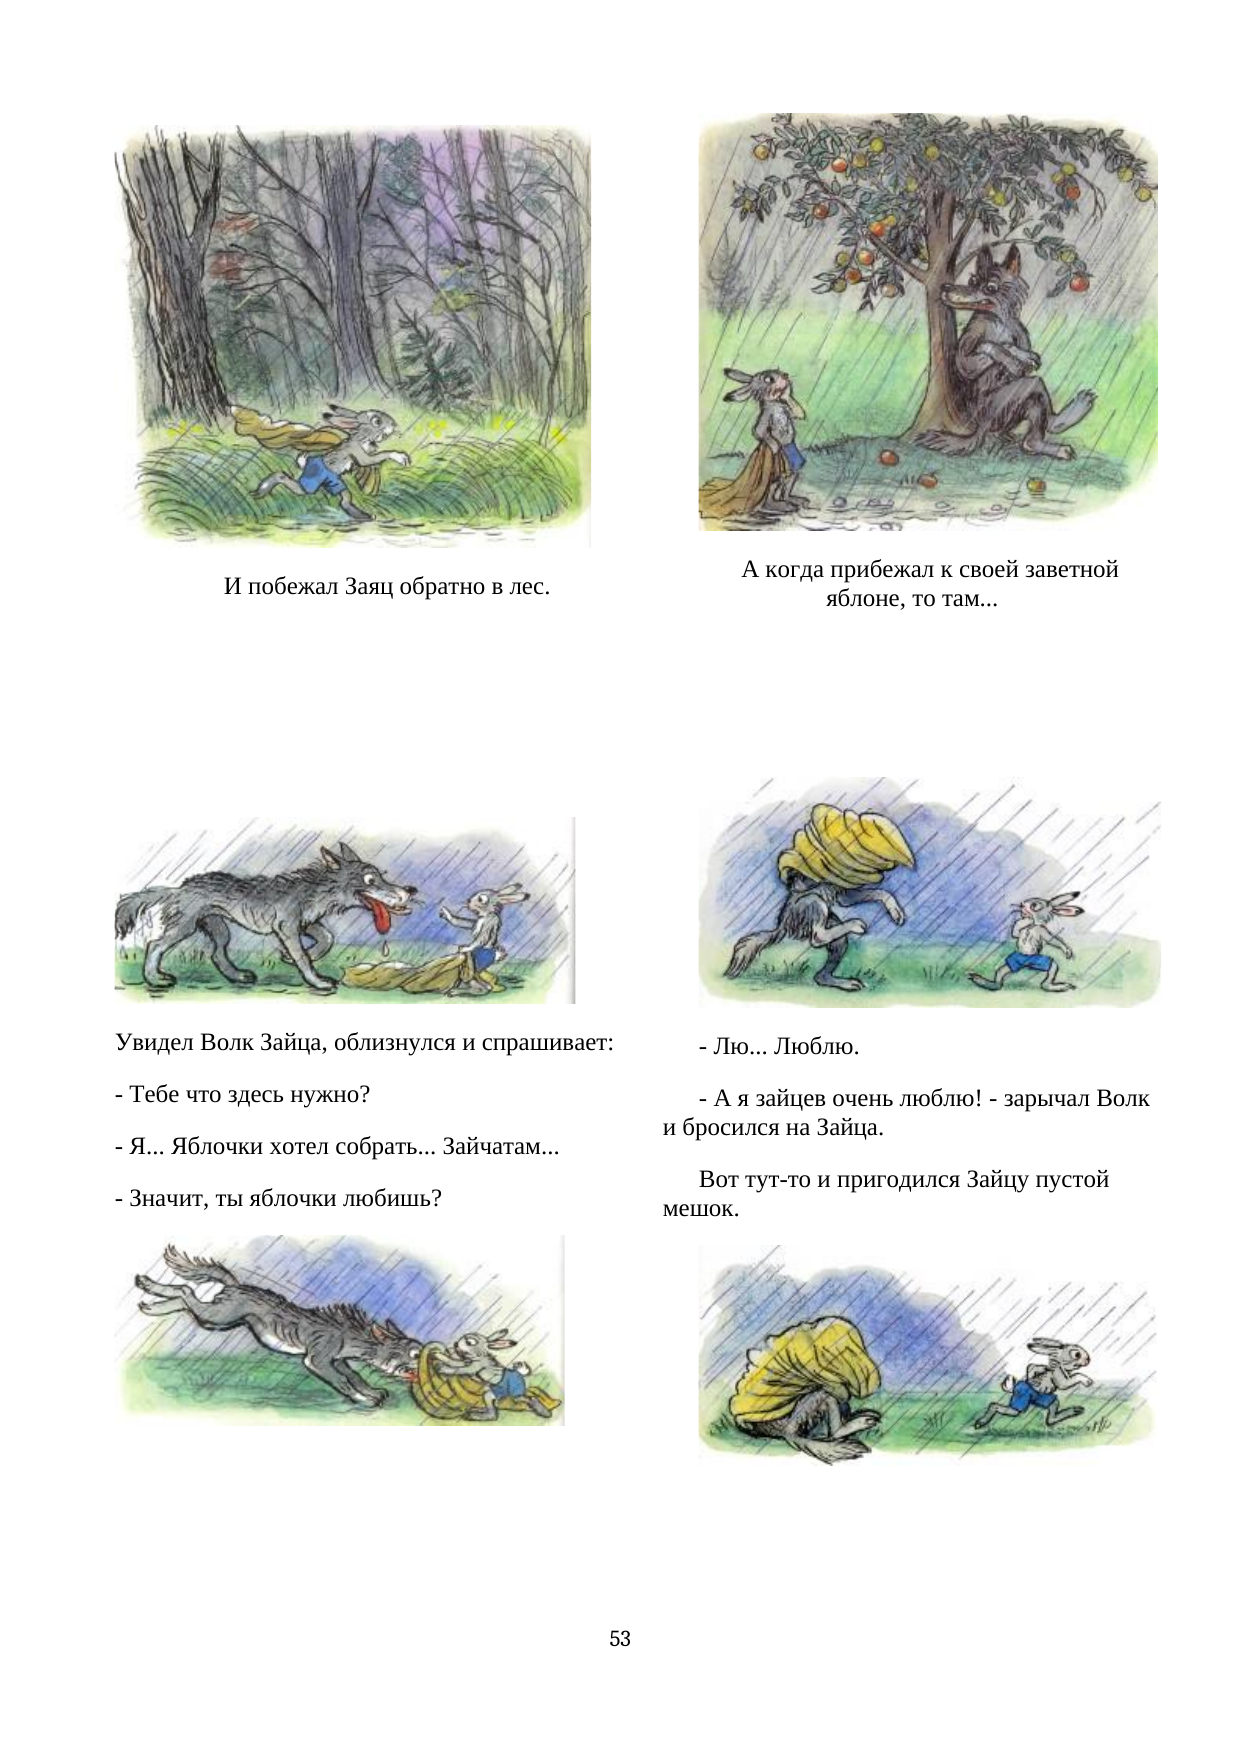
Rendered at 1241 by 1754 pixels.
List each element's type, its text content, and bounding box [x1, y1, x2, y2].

picture [114, 817, 576, 1004]
table_cell А когда прибежал к своей заветной яблоне, то там... [661, 75, 1163, 650]
picture [698, 1245, 1157, 1466]
table_cell - Лю... Люблю. - А я зайцев очень люблю! - зарычал Волк и бросился на Зайца. Вот тут-то и пригодился Зайцу пустой мешок. [661, 650, 1163, 1593]
table_cell И побежал Заяц обратно в лес. [77, 75, 661, 650]
picture [114, 125, 592, 548]
picture [698, 113, 1158, 531]
table_cell Увидел Волк Зайца, облизнулся и спрашивает: - Тебе что здесь нужно? - Я... Яблочки хотел собрать... Зайчатам... - Значит, ты яблочки любишь? [77, 650, 661, 1593]
picture [114, 1235, 565, 1426]
picture [698, 777, 1162, 1008]
